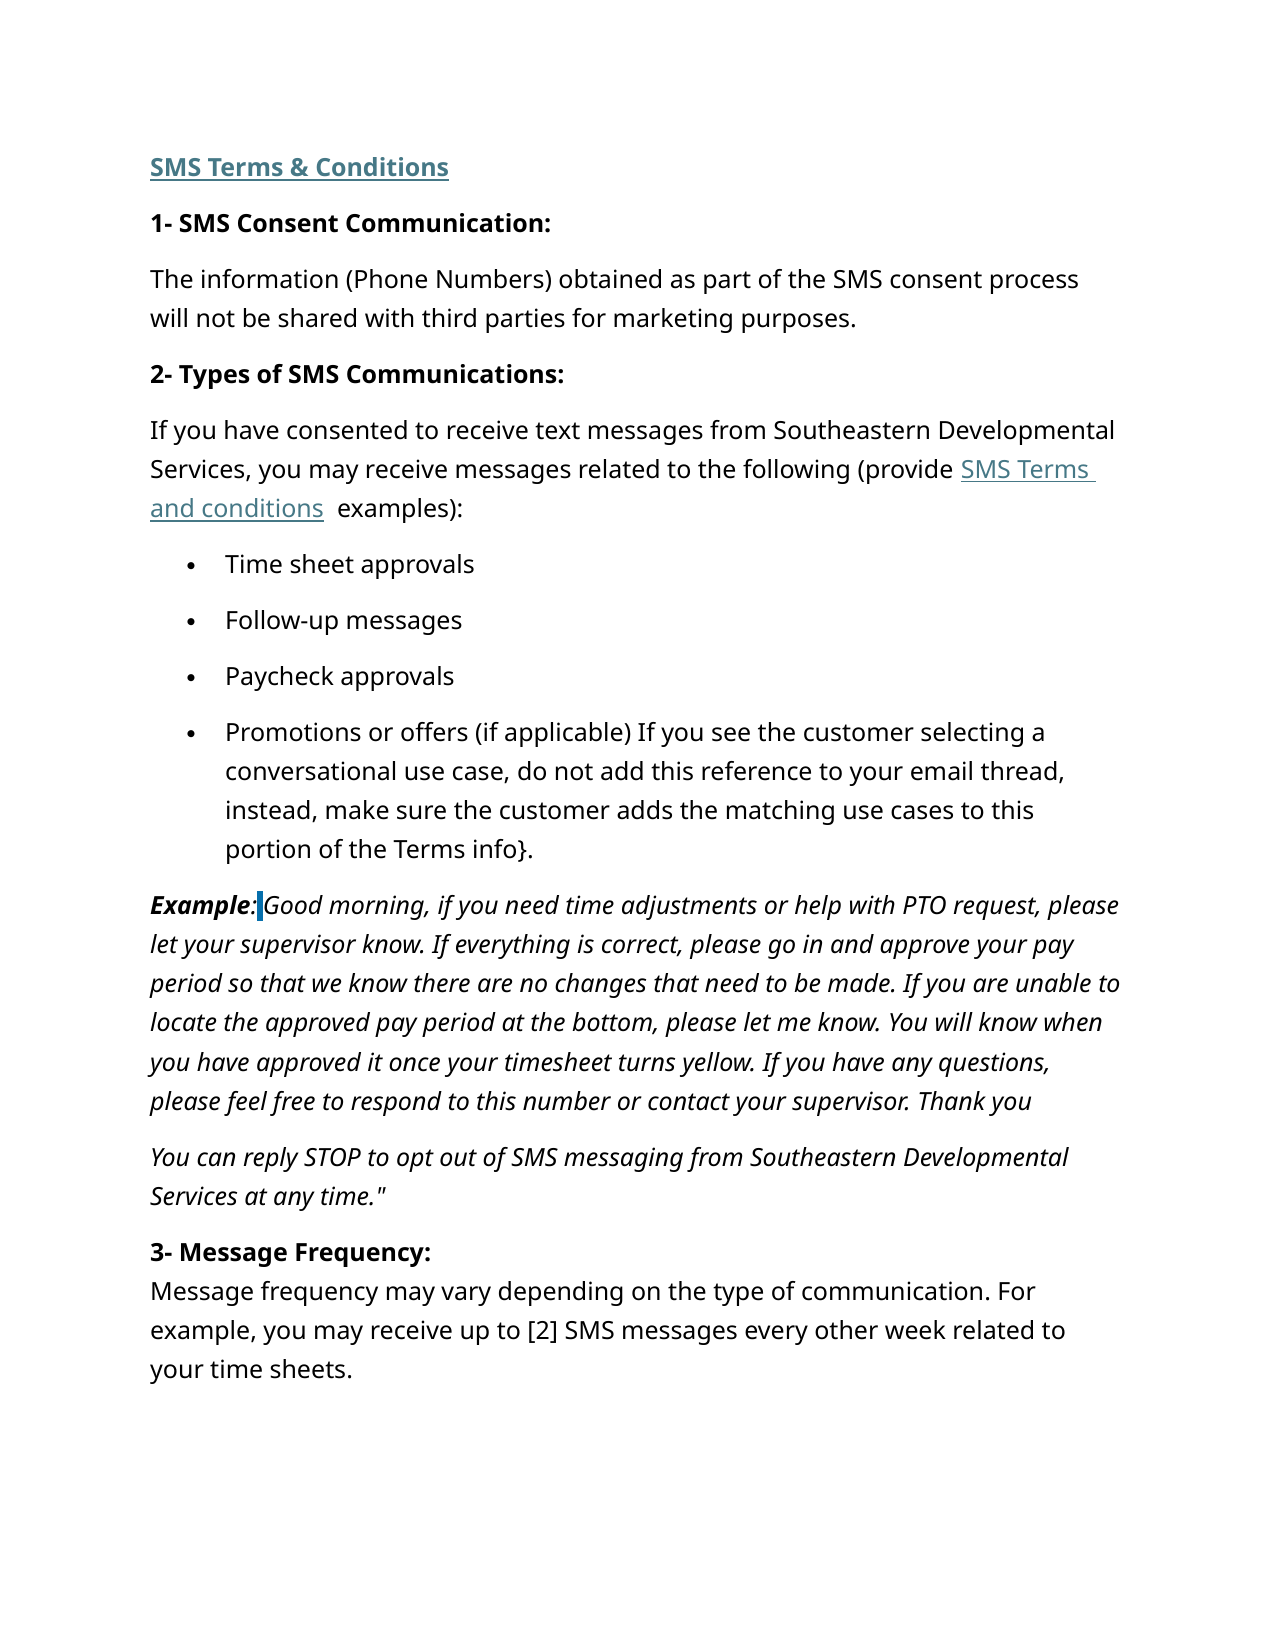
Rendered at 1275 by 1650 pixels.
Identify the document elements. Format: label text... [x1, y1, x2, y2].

text 1- SMS Consent Communication: [150, 206, 1125, 240]
list Promotions or offers (if applicable) If you see the customer selecting a conversational use case, do not add this reference to your email thread, instead, make sure the customer adds the matching use cases to this portion of the Terms info}. [187, 714, 1125, 866]
list Paycheck approvals [187, 658, 1125, 692]
list Follow-up messages [187, 602, 1125, 637]
list Time sheet approvals [187, 547, 1125, 581]
text If you have consented to receive text messages from Southeastern Developmental Services, you may receive messages related to the following (provide SMS Terms and conditions examples): [150, 412, 1125, 525]
text You can reply STOP to opt out of SMS messaging from Southeastern Developmental Services at any time." [150, 1139, 1125, 1212]
text Example: Good morning, if you need time adjustments or help with PTO request, please let your supervisor know. If everything is correct, please go in and approve your pay period so that we know there are no changes that need to be made. If you are unable to locate the approved pay period at the bottom, please let me know. You will know when you have approved it once your timesheet turns yellow. If you have any questions, please feel free to respond to this number or contact your supervisor. Thank you [150, 887, 1125, 1117]
text 2- Types of SMS Communications: [150, 357, 1125, 391]
text The information (Phone Numbers) obtained as part of the SMS consent process will not be shared with third parties for marketing purposes. [150, 262, 1125, 335]
text SMS Terms & Conditions [150, 150, 1125, 184]
text 3- Message Frequency: Message frequency may vary depending on the type of communication. For example, you may receive up to [2] SMS messages every other week related to your time sheets. [150, 1234, 1125, 1386]
